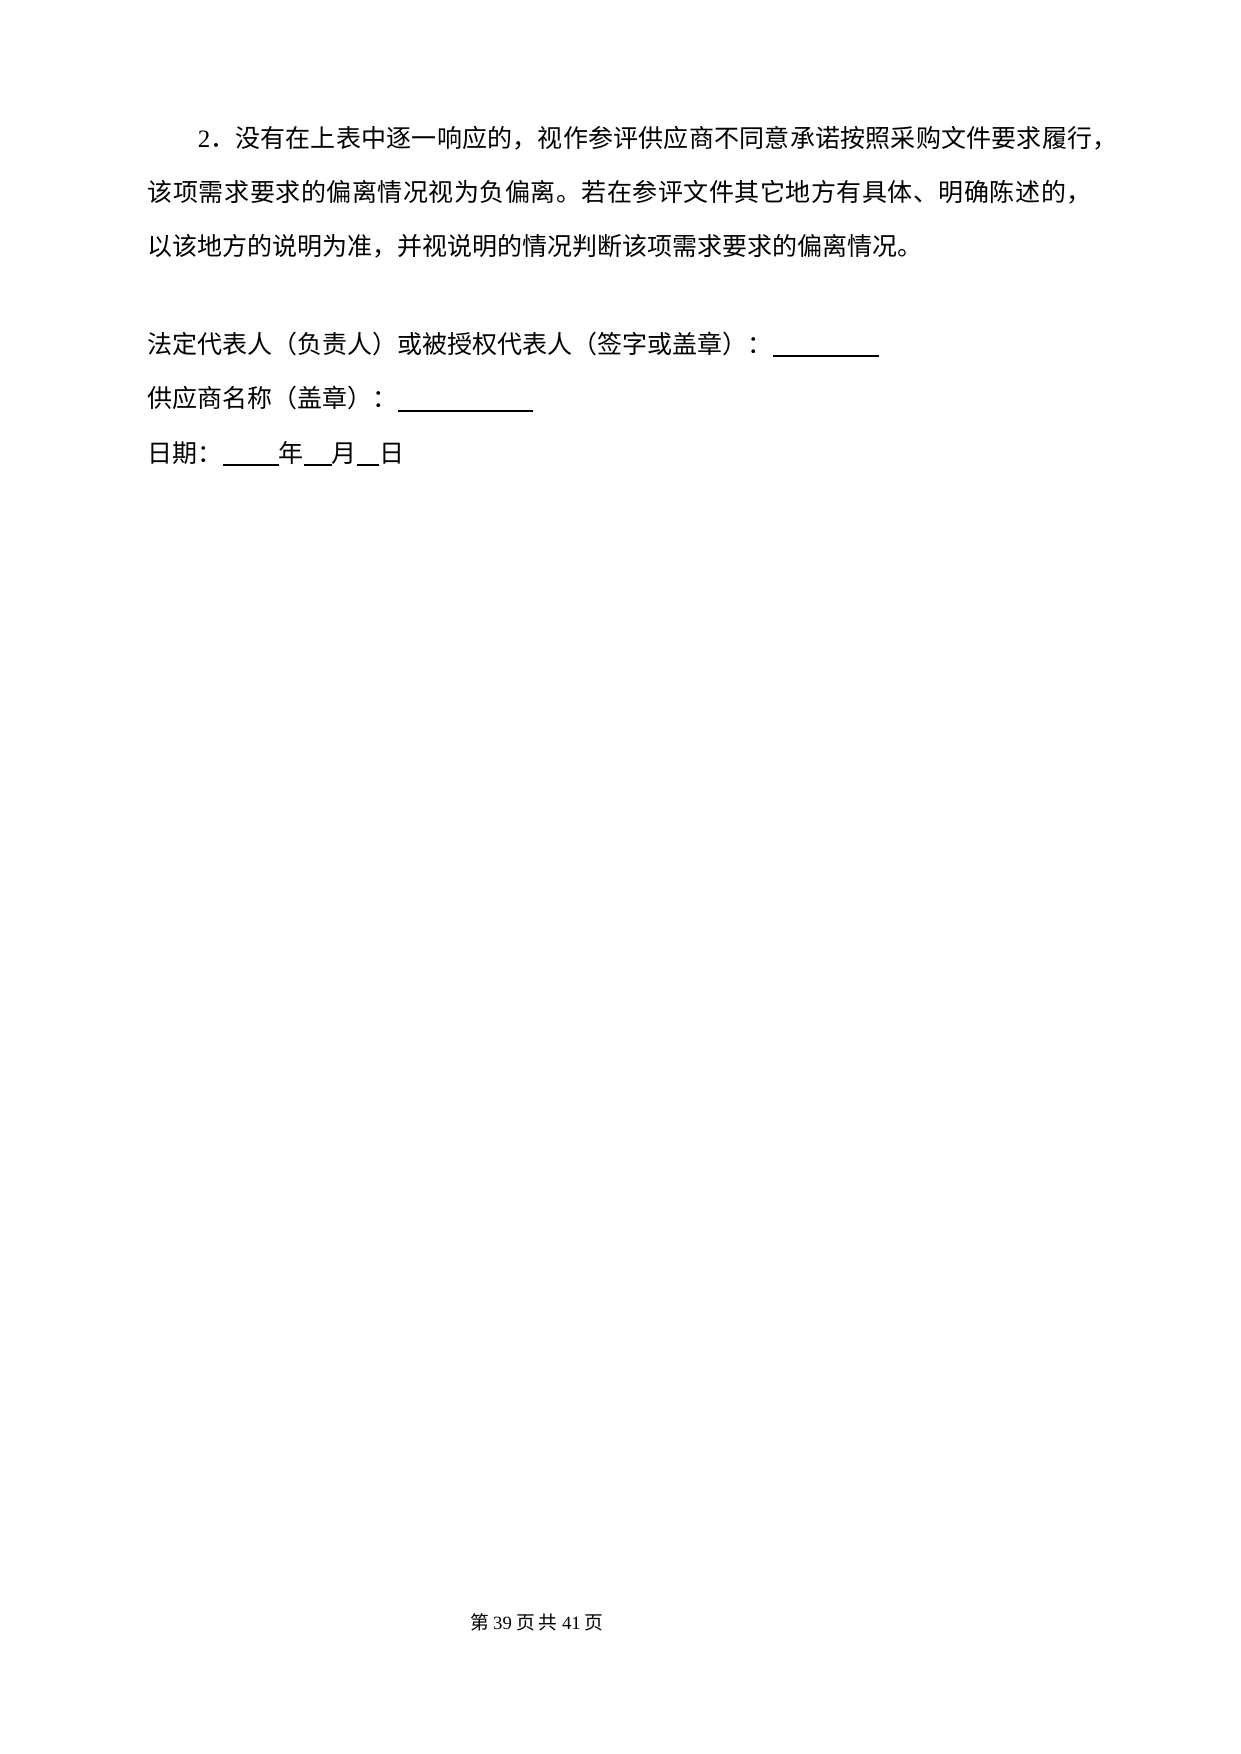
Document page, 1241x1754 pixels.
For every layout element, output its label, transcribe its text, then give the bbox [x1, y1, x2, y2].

text 供应商名称（盖章）： [148, 379, 1093, 415]
text 法定代表人（负责人）或被授权代表人（签字或盖章）： [148, 324, 1093, 361]
text 日期： 年 月 日 [148, 433, 1093, 469]
list 没有在上表中逐一响应的，视作参评供应商不同意承诺按照采购文件要求履行，该项需求要求的偏离情况视为负偏离。若在参评文件其它地方有具体、明确陈述的，以该地方的说明为准，并视说明的情况判断该项需求要求的偏离情况。 [148, 118, 1093, 263]
